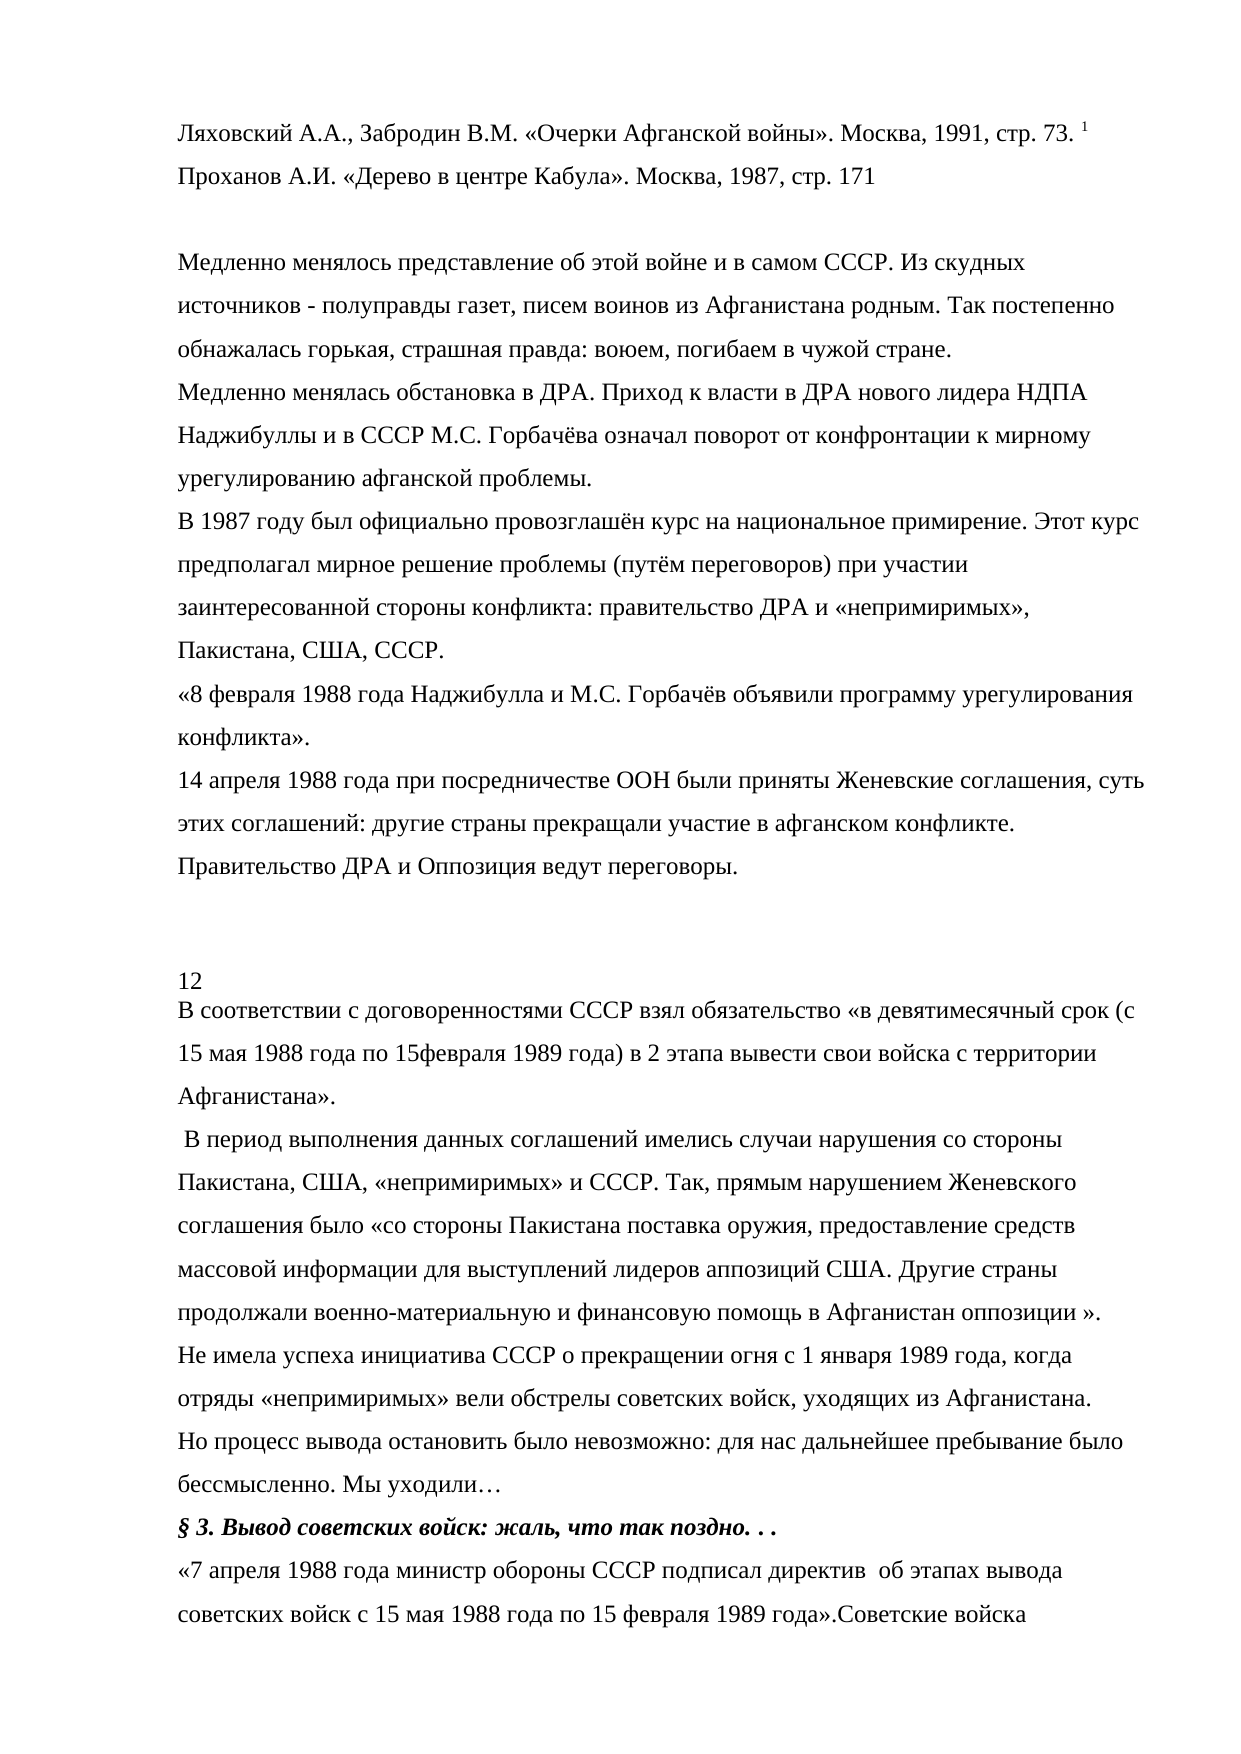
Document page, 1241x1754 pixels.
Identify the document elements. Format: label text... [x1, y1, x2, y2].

text 12 [177, 966, 1152, 995]
text В 1987 году был официально провозглашён курс на национальное примирение. Этот курс предполагал мирное решение проблемы (путём переговоров) при участии заинтересованной стороны конфликта: правительство ДРА и «непримиримых», Пакистана, США, СССР. [177, 506, 1152, 664]
text Не имела успеха инициатива СССР о прекращении огня с 1 января 1989 года, когда отряды «непримиримых» вели обстрелы советских войск, уходящих из Афганистана. [177, 1340, 1152, 1412]
text Медленно менялась обстановка в ДРА. Приход к власти в ДРА нового лидера НДПА Наджибуллы и в СССР М.С. Горбачёва означал поворот от конфронтации к мирному урегулированию афганской проблемы. [177, 377, 1152, 492]
text В период выполнения данных соглашений имелись случаи нарушения со стороны Пакистана, США, «непримиримых» и СССР. Так, прямым нарушением Женевского соглашения было «со стороны Пакистана поставка оружия, предоставление средств массовой информации для выступлений лидеров аппозиций США. Другие страны продолжали военно-материальную и финансовую помощь в Афганистан оппозиции ». [177, 1124, 1152, 1326]
text § 3. Вывод советских войск: жаль, что так поздно. . . [177, 1512, 1152, 1541]
text «8 февраля 1988 года Наджибулла и М.С. Горбачёв объявили программу урегулирования конфликта». [177, 679, 1152, 751]
text 14 апреля 1988 года при посредничестве ООН были приняты Женевские соглашения, суть этих соглашений: другие страны прекращали участие в афганском конфликте. Правительство ДРА и Оппозиция ведут переговоры. [177, 765, 1152, 880]
text Но процесс вывода остановить было невозможно: для нас дальнейшее пребывание было бессмысленно. Мы уходили… [177, 1426, 1152, 1498]
text Медленно менялось представление об этой войне и в самом СССР. Из скудных источников - полуправды газет, писем воинов из Афганистана родным. Так постепенно обнажалась горькая, страшная правда: воюем, погибаем в чужой стране. [177, 247, 1152, 362]
text В соответствии с договоренностями СССР взял обязательство «в девятимесячный срок (с 15 мая 1988 года по 15февраля 1989 года) в 2 этапа вывести свои войска с территории Афганистана». [177, 995, 1152, 1110]
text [177, 1556, 1152, 1627]
text Ляховский А.А., Забродин В.М. «Очерки Афганской войны». Москва, 1991, стр. 73. 1 Проханов А.И. «Дерево в центре Кабула». Москва, 1987, стр. 171 [177, 118, 1152, 190]
